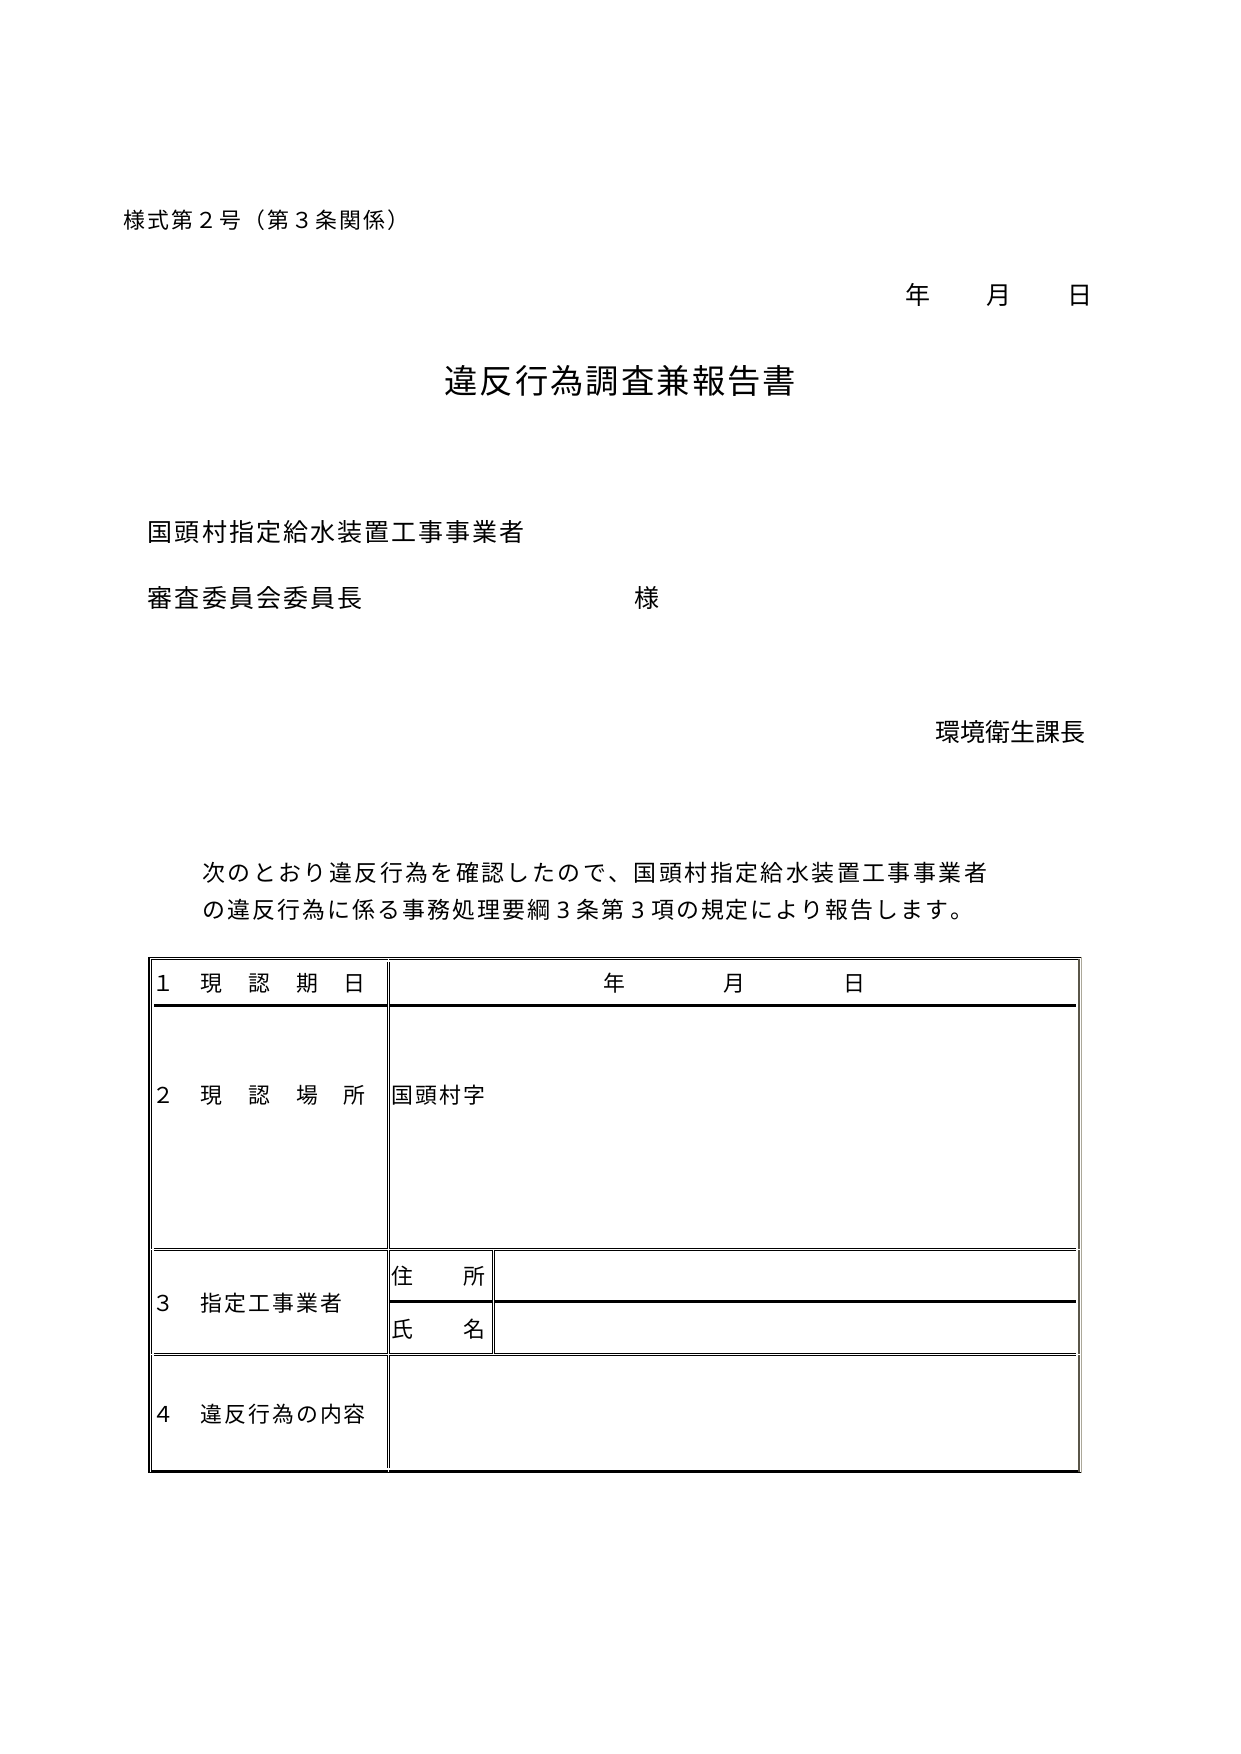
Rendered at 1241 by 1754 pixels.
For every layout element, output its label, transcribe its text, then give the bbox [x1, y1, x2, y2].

table_cell ３ 指定工事業者 [152, 1248, 387, 1353]
table_header １ 現 認 期 日 [152, 960, 389, 1004]
text 環境衛生課長 [148, 711, 1085, 749]
text 違反行為調査兼報告書 [148, 341, 1092, 416]
table_cell 氏 名 [390, 1303, 492, 1353]
table_cell ２ 現 認 場 所 [152, 1004, 387, 1247]
table_cell [389, 1353, 1080, 1470]
table_cell 住 所 [390, 1251, 492, 1300]
text 審査委員会委員長 様 [148, 578, 1092, 616]
table_cell ４ 違反行為の内容 [150, 1353, 389, 1470]
table_cell 国頭村字 [390, 1004, 1078, 1247]
text 様式第２号（第３条関係） [124, 200, 1092, 237]
text 年 月 日 [124, 275, 1092, 312]
table_header 年 月 日 [389, 960, 1078, 1004]
text 国頭村指定給水装置工事事業者 [148, 512, 1092, 549]
table_cell [495, 1248, 1079, 1300]
table_cell [495, 1300, 1078, 1353]
text 次のとおり違反行為を確認したので、国頭村指定給水装置工事事業者の違反行為に係る事務処理要綱3条第3項の規定により報告します。 [202, 853, 988, 928]
